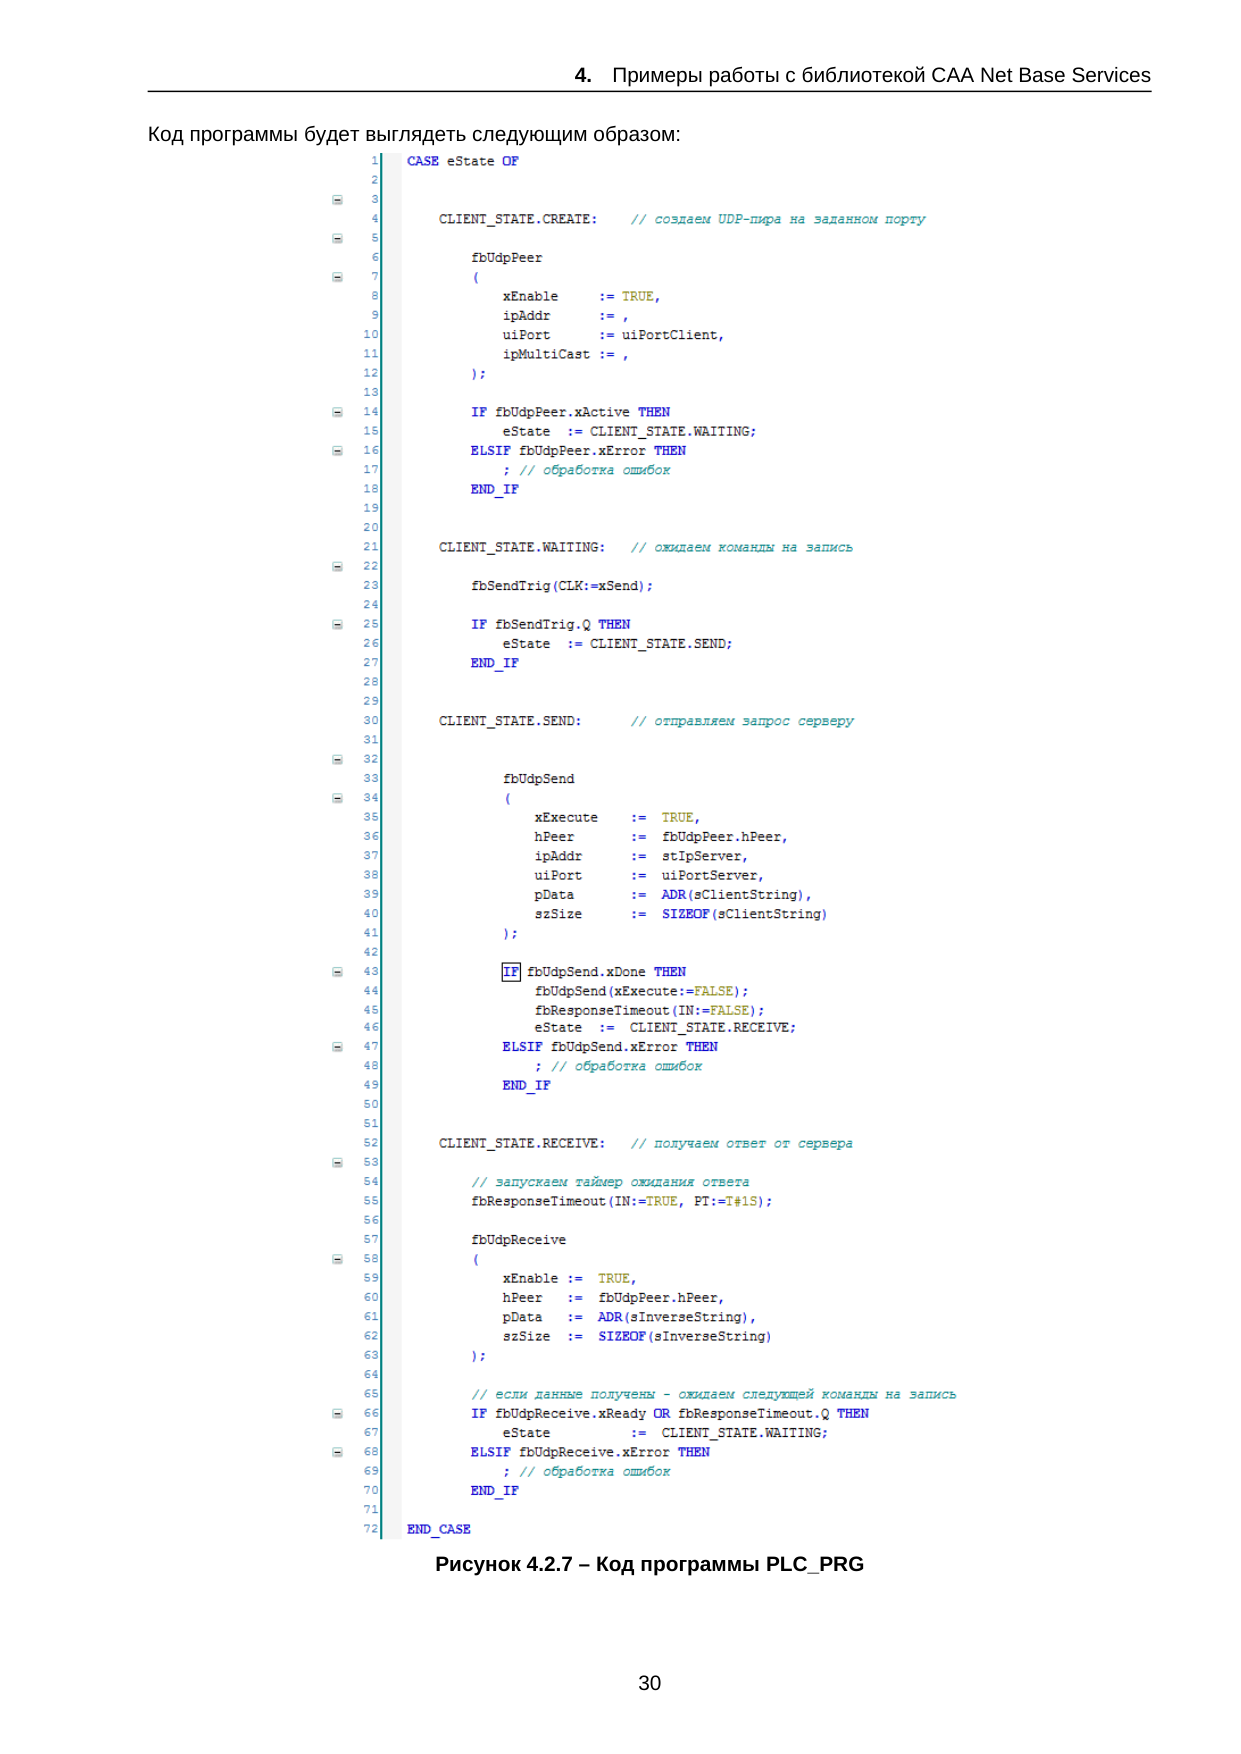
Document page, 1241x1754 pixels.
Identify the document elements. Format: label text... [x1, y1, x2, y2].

text Код программы будет выглядеть следующим образом: [148, 122, 1152, 146]
picture [329, 153, 970, 1545]
title Рисунок 4.2.7 – Код программы PLC_PRG [148, 1552, 1152, 1576]
